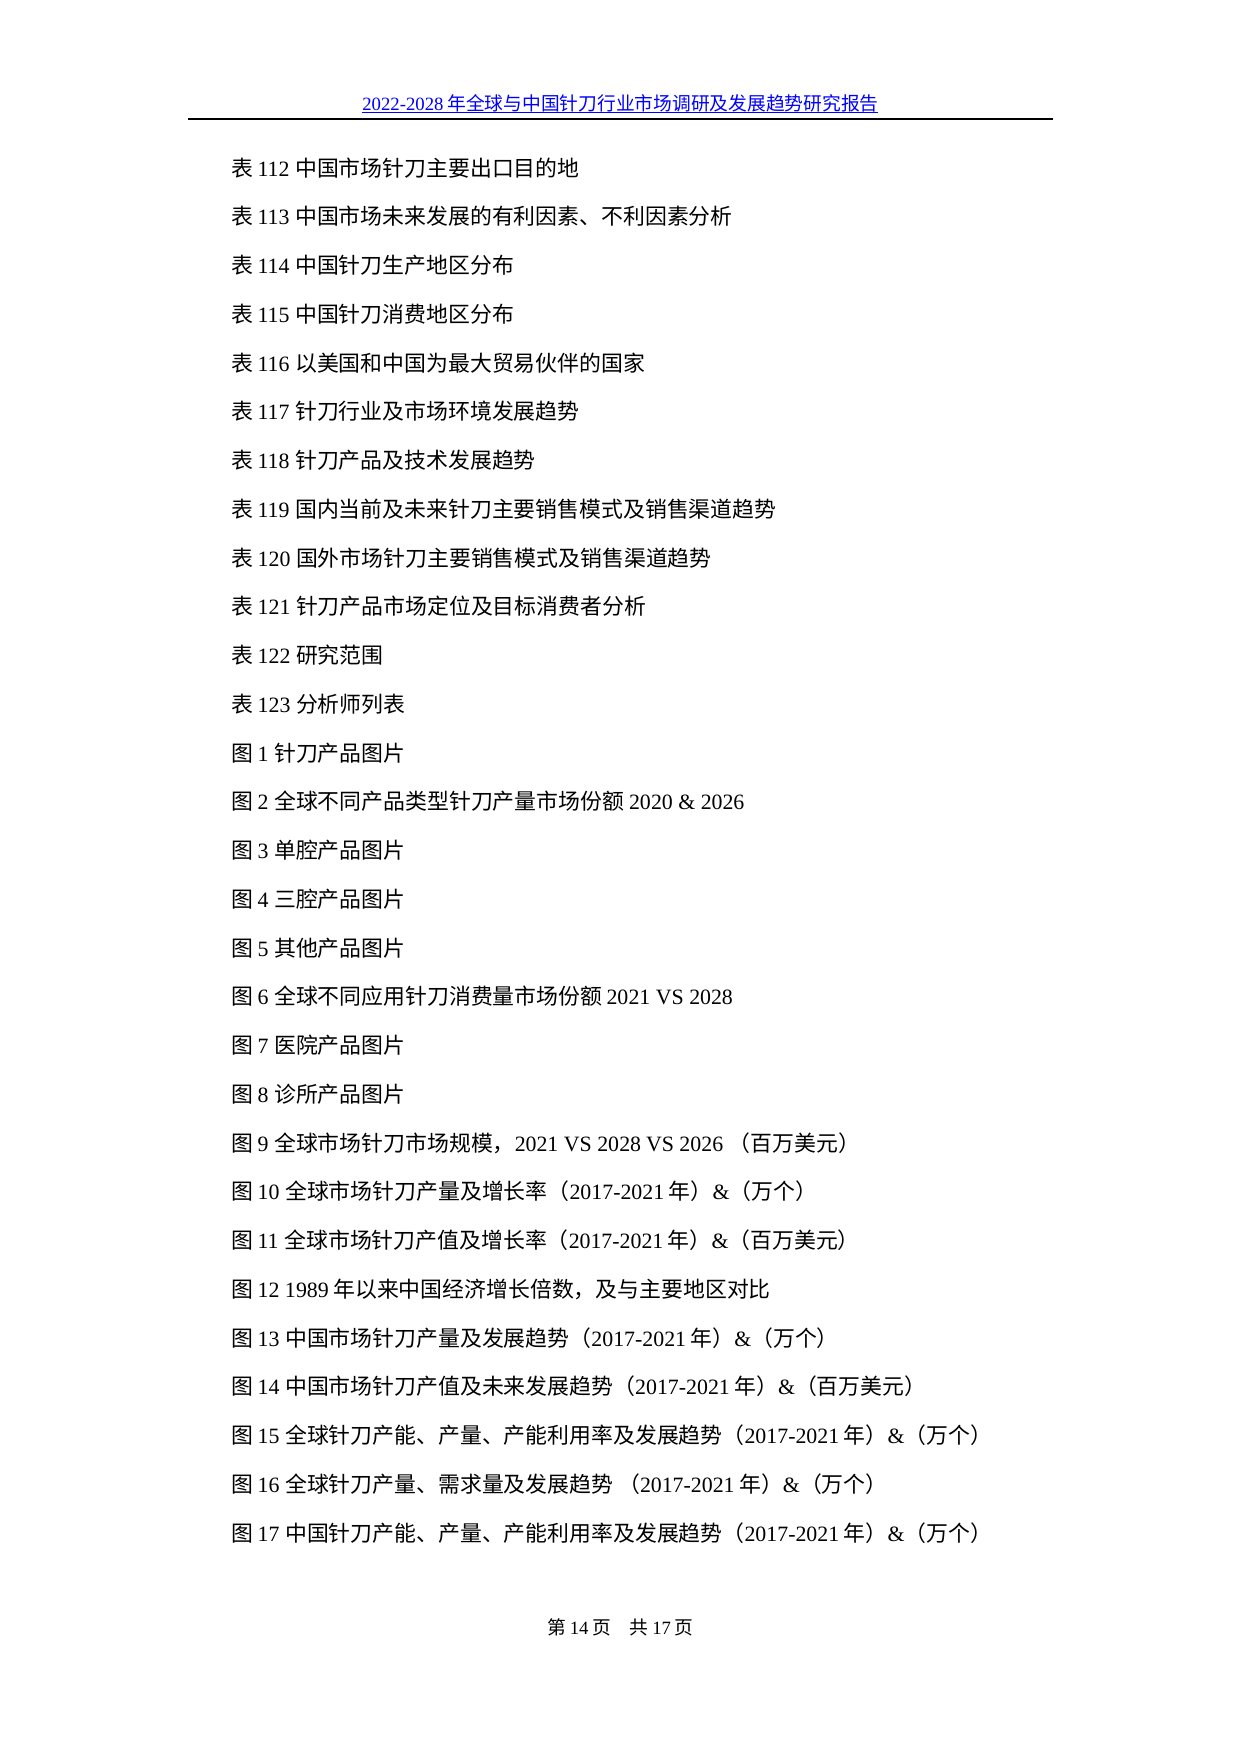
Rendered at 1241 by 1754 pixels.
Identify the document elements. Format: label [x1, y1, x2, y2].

text [187, 150, 1053, 1548]
